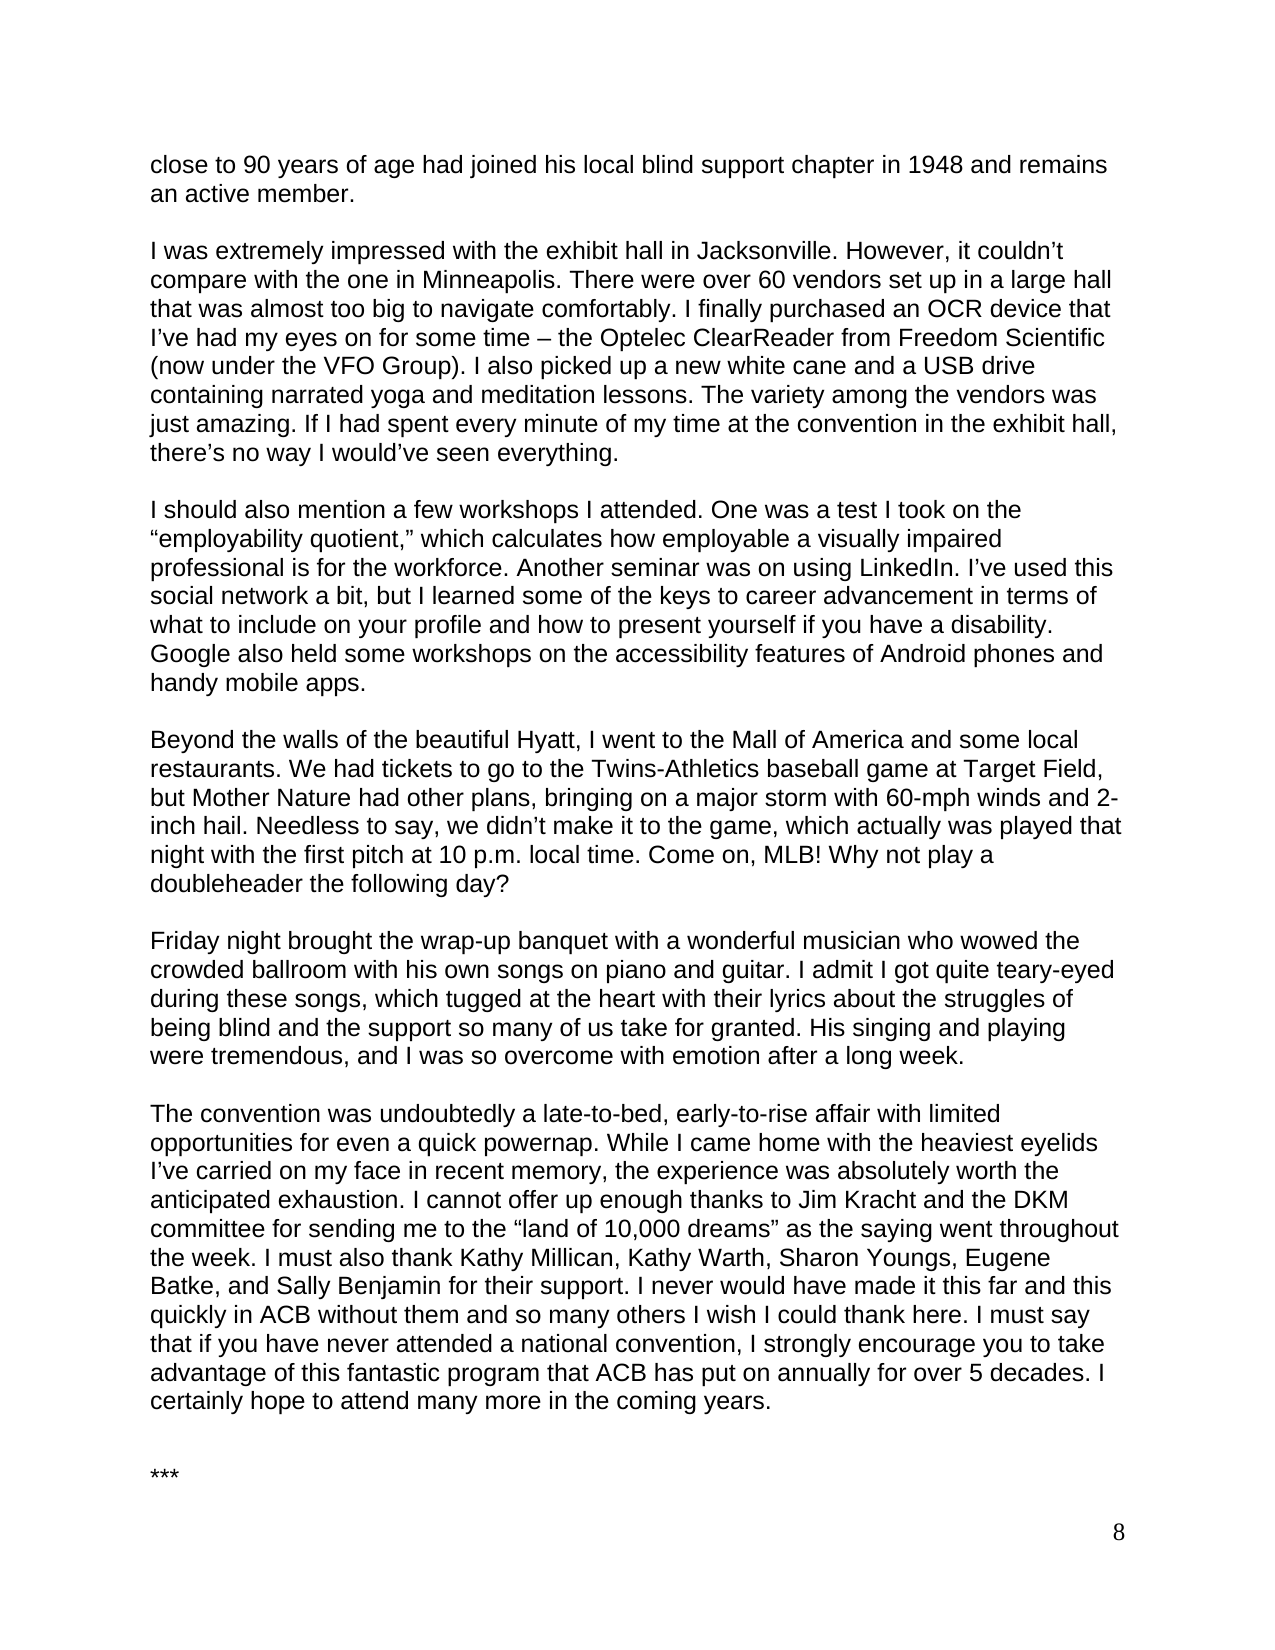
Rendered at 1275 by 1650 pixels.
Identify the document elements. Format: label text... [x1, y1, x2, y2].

text I should also mention a few workshops I attended. One was a test I took on the “employability quotient,” which calculates how employable a visually impaired professional is for the workforce. Another seminar was on using LinkedIn. I’ve used this social network a bit, but I learned some of the keys to career advancement in terms of what to include on your profile and how to present yourself if you have a disability. Google also held some workshops on the accessibility features of Android phones and handy mobile apps. [150, 495, 1125, 696]
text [150, 150, 1125, 207]
text Beyond the walls of the beautiful Hyatt, I went to the Mall of America and some local restaurants. We had tickets to go to the Twins-Athletics baseball game at Target Field, but Mother Nature had other plans, bringing on a major storm with 60-mph winds and 2-inch hail. Needless to say, we didn’t make it to the game, which actually was played that night with the first pitch at 10 p.m. local time. Come on, MLB! Why not play a doubleheader the following day? [150, 725, 1125, 897]
text The convention was undoubtedly a late-to-bed, early-to-rise affair with limited opportunities for even a quick powernap. While I came home with the heaviest eyelids I’ve carried on my face in recent memory, the experience was absolutely worth the anticipated exhaustion. I cannot offer up enough thanks to Jim Kracht and the DKM committee for sending me to the “land of 10,000 dreams” as the saying went throughout the week. I must also thank Kathy Millican, Kathy Warth, Sharon Youngs, Eugene Batke, and Sally Benjamin for their support. I never would have made it this far and this quickly in ACB without them and so many others I wish I could thank here. I must say that if you have never attended a national convention, I strongly encourage you to take advantage of this fantastic program that ACB has put on annually for over 5 decades. I certainly hope to attend many more in the coming years. [150, 1099, 1125, 1415]
text *** [150, 1463, 1125, 1491]
text I was extremely impressed with the exhibit hall in Jacksonville. However, it couldn’t compare with the one in Minneapolis. There were over 60 vendors set up in a large hall that was almost too big to navigate comfortably. I finally purchased an OCR device that I’ve had my eyes on for some time – the Optelec ClearReader from Freedom Scientific (now under the VFO Group). I also picked up a new white cane and a USB drive containing narrated yoga and meditation lessons. The variety among the vendors was just amazing. If I had spent every minute of my time at the convention in the exhibit hall, there’s no way I would’ve seen everything. [150, 236, 1125, 466]
text Friday night brought the wrap-up banquet with a wonderful musician who wowed the crowded ballroom with his own songs on piano and guitar. I admit I got quite teary-eyed during these songs, which tugged at the heart with their lyrics about the struggles of being blind and the support so many of us take for granted. His singing and playing were tremendous, and I was so overcome with emotion after a long week. [150, 926, 1125, 1070]
